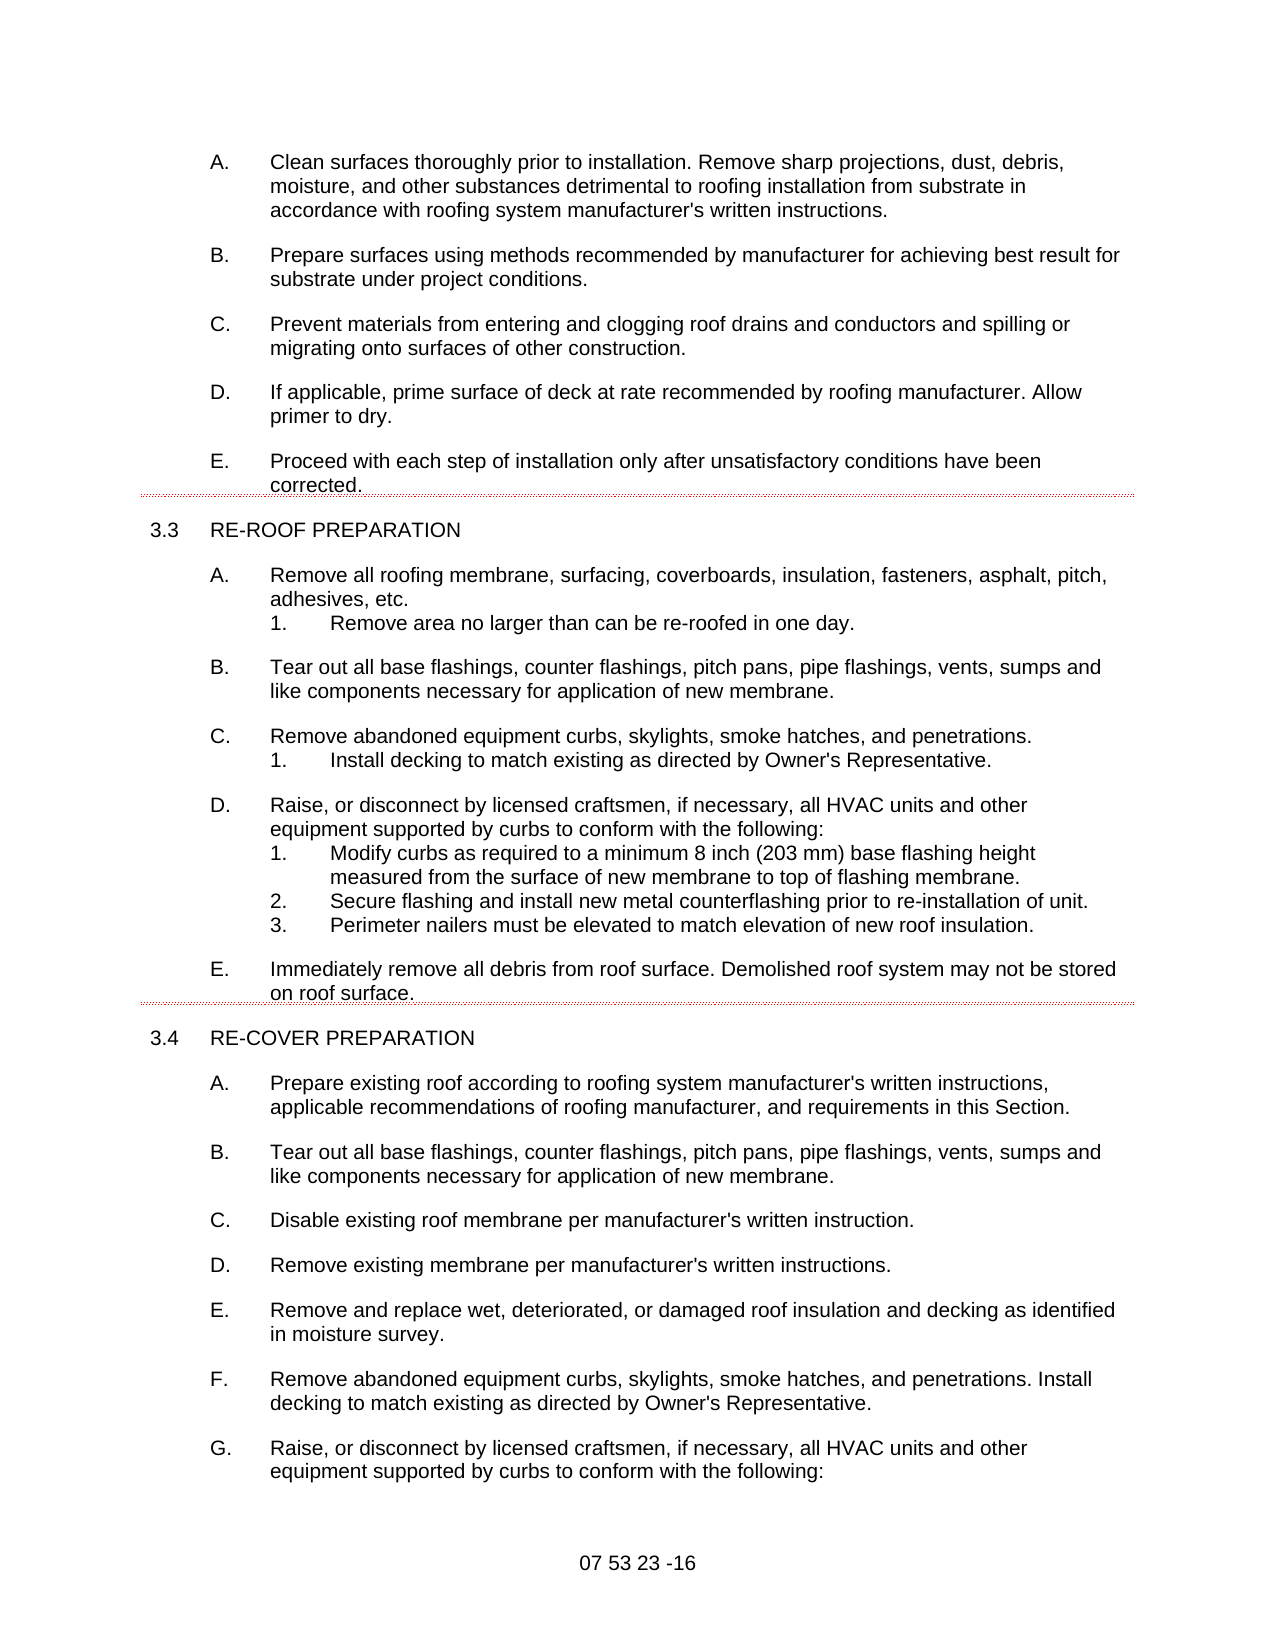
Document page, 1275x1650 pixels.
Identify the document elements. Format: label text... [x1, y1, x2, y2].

list Raise, or disconnect by licensed craftsmen, if necessary, all HVAC units and other equipment supported by curbs to conform with the following: [210, 793, 1125, 841]
list Install decking to match existing as directed by Owner's Representative. [270, 748, 1125, 772]
list Disable existing roof membrane per manufacturer's written instruction. [210, 1208, 1125, 1232]
list If applicable, prime surface of deck at rate recommended by roofing manufacturer. Allow primer to dry. [210, 380, 1125, 428]
list RE-ROOF PREPARATION [150, 518, 1125, 542]
list Remove existing membrane per manufacturer's written instructions. [210, 1253, 1125, 1277]
list Remove area no larger than can be re-roofed in one day. [270, 610, 1125, 634]
list Remove abandoned equipment curbs, skylights, smoke hatches, and penetrations. [210, 724, 1125, 748]
list RE-COVER PREPARATION [150, 1026, 1125, 1050]
list Modify curbs as required to a minimum 8 inch (203 mm) base flashing height measured from the surface of new membrane to top of flashing membrane. [270, 841, 1125, 888]
list Remove all roofing membrane, surfacing, coverboards, insulation, fasteners, asphalt, pitch, adhesives, etc. [210, 562, 1125, 610]
list Prepare existing roof according to roofing system manufacturer's written instructions, applicable recommendations of roofing manufacturer, and requirements in this Section. [210, 1071, 1125, 1119]
list Perimeter nailers must be elevated to match elevation of new roof insulation. [270, 912, 1125, 936]
list Remove abandoned equipment curbs, skylights, smoke hatches, and penetrations. Install decking to match existing as directed by Owner's Representative. [210, 1367, 1125, 1414]
list Prevent materials from entering and clogging roof drains and conductors and spilling or migrating onto surfaces of other construction. [210, 311, 1125, 359]
list Prepare surfaces using methods recommended by manufacturer for achieving best result for substrate under project conditions. [210, 243, 1125, 291]
list Proceed with each step of installation only after unsatisfactory conditions have been corrected. [210, 449, 1125, 497]
list Secure flashing and install new metal counterflashing prior to re-installation of unit. [270, 888, 1125, 912]
list Tear out all base flashings, counter flashings, pitch pans, pipe flashings, vents, sumps and like components necessary for application of new membrane. [210, 1139, 1125, 1187]
list Clean surfaces thoroughly prior to installation. Remove sharp projections, dust, debris, moisture, and other substances detrimental to roofing installation from substrate in accordance with roofing system manufacturer's written instructions. [210, 150, 1125, 222]
list Tear out all base flashings, counter flashings, pitch pans, pipe flashings, vents, sumps and like components necessary for application of new membrane. [210, 655, 1125, 703]
list Raise, or disconnect by licensed craftsmen, if necessary, all HVAC units and other equipment supported by curbs to conform with the following: [210, 1435, 1125, 1483]
list Remove and replace wet, deteriorated, or damaged roof insulation and decking as identified in moisture survey. [210, 1298, 1125, 1346]
list Immediately remove all debris from roof surface. Demolished roof system may not be stored on roof surface. [210, 957, 1125, 1005]
